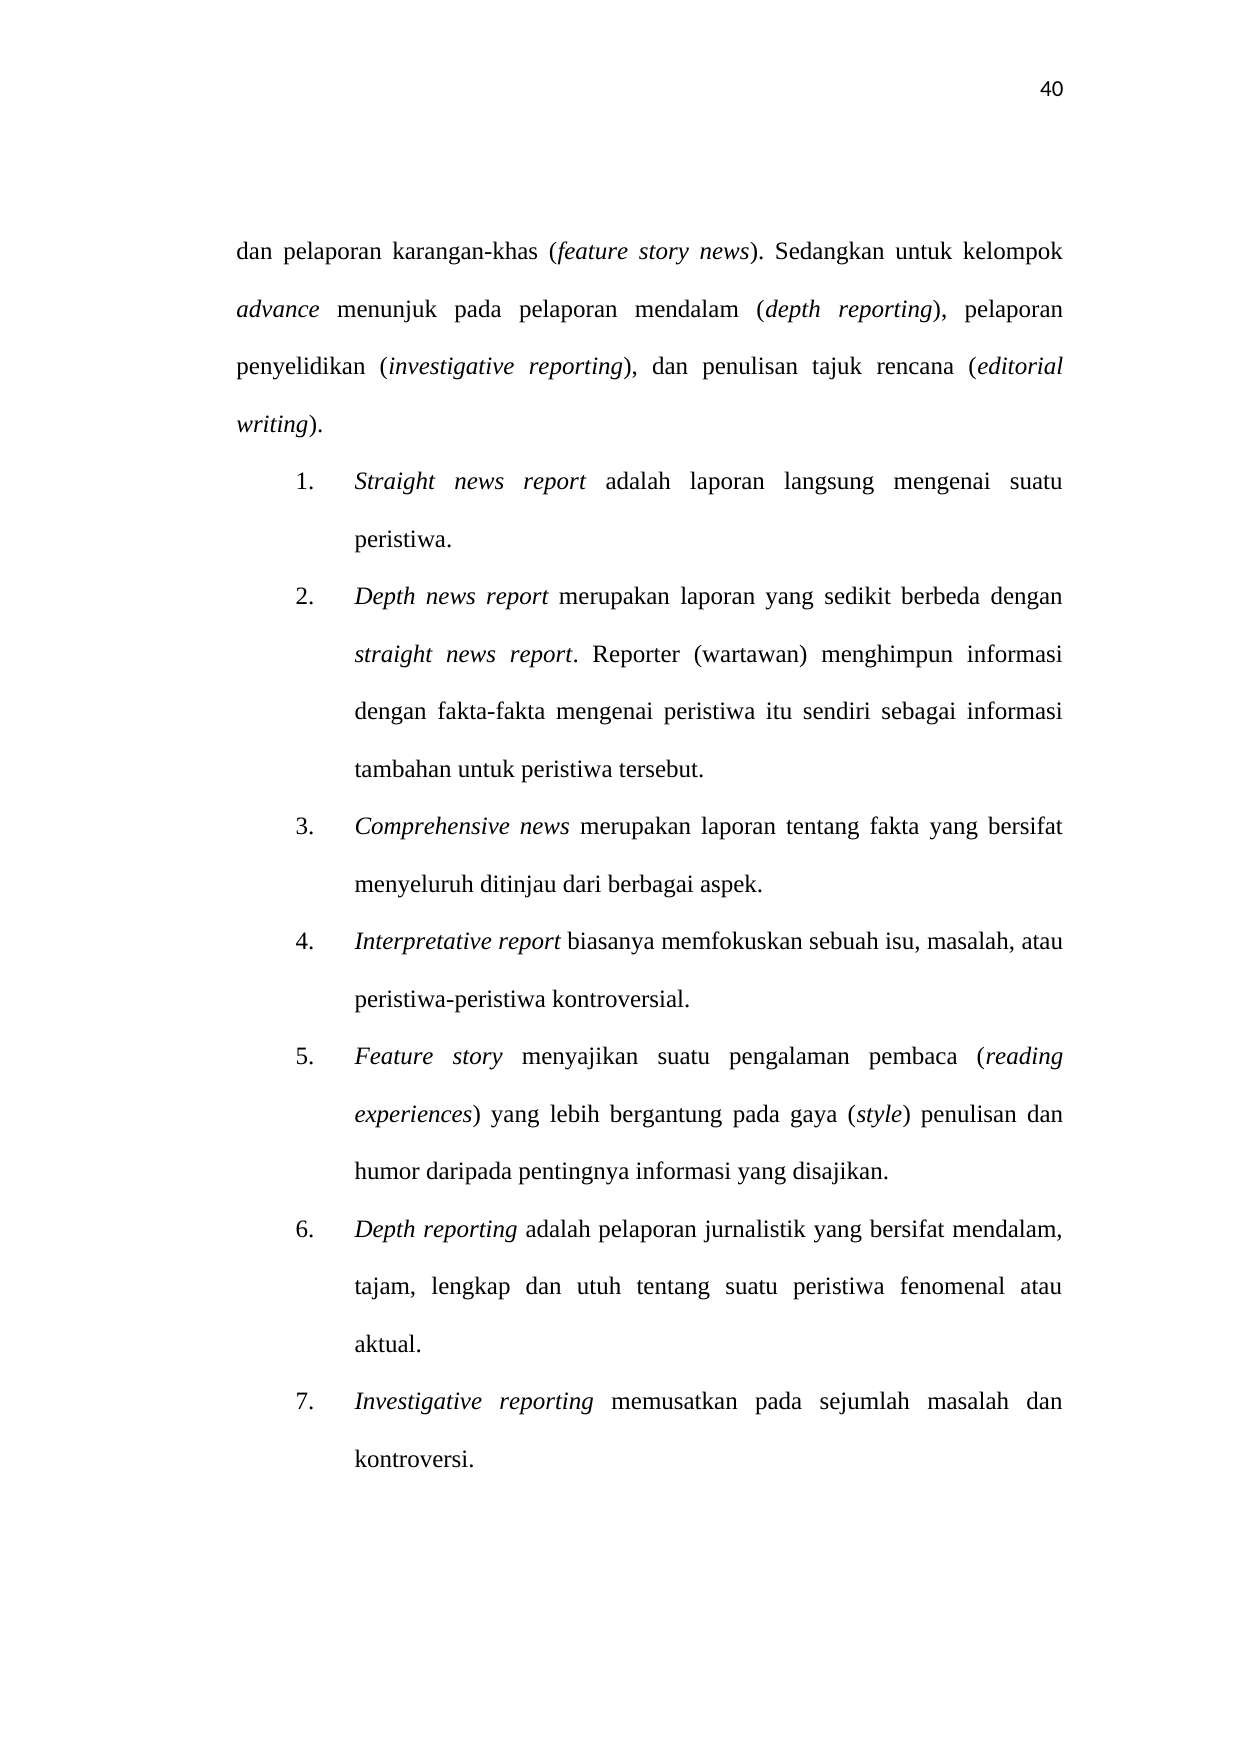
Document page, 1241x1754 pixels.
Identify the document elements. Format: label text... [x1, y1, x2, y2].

list Depth news report merupakan laporan yang sedikit berbeda dengan straight news report. Reporter (wartawan) menghimpun informasi dengan fakta-fakta mengenai peristiwa itu sendiri sebagai informasi tambahan untuk peristiwa tersebut. [295, 581, 1063, 782]
list Comprehensive news merupakan laporan tentang fakta yang bersifat menyeluruh ditinjau dari berbagai aspek. [295, 811, 1063, 897]
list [236, 236, 1063, 437]
list Depth reporting adalah pelaporan jurnalistik yang bersifat mendalam, tajam, lengkap dan utuh tentang suatu peristiwa fenomenal atau aktual. [295, 1214, 1063, 1357]
list Interpretative report biasanya memfokuskan sebuah isu, masalah, atau peristiwa-peristiwa kontroversial. [295, 926, 1063, 1012]
list Straight news report adalah laporan langsung mengenai suatu peristiwa. [295, 466, 1063, 552]
list Investigative reporting memusatkan pada sejumlah masalah dan kontroversi. [295, 1386, 1063, 1472]
list Feature story menyajikan suatu pengalaman pembaca (reading experiences) yang lebih bergantung pada gaya (style) penulisan dan humor daripada pentingnya informasi yang disajikan. [295, 1041, 1063, 1185]
